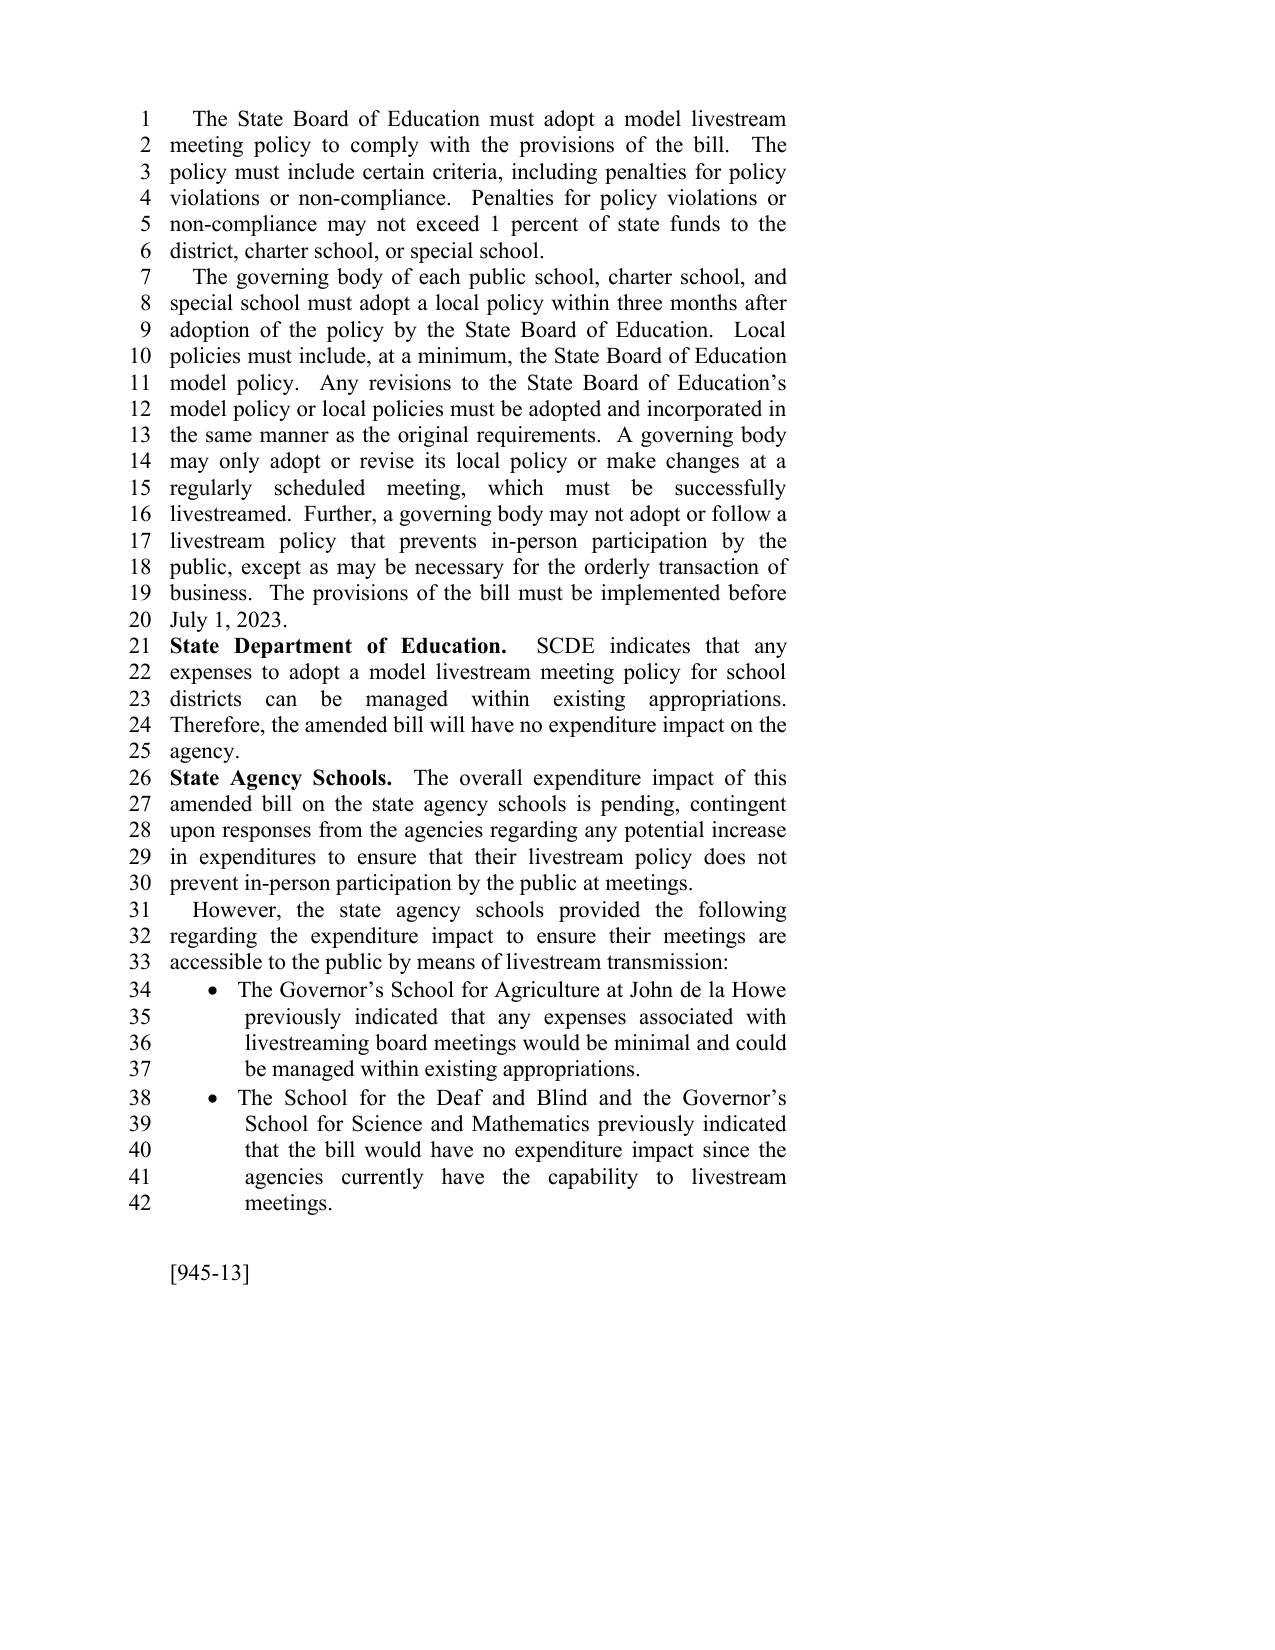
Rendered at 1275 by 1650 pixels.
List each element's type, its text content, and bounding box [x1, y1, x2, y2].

text However, the state agency schools provided the following regarding the expenditure impact to ensure their meetings are accessible to the public by means of livestream transmission: [169, 896, 787, 975]
text The governing body of each public school, charter school, and special school must adopt a local policy within three months after adoption of the policy by the State Board of Education. Local policies must include, at a minimum, the State Board of Education model policy. Any revisions to the State Board of Education’s model policy or local policies must be adopted and incorporated in the same manner as the original requirements. A governing body may only adopt or revise its local policy or make changes at a regularly scheduled meeting, which must be successfully livestreamed. Further, a governing body may not adopt or follow a livestream policy that prevents in-person participation by the public, except as may be necessary for the orderly transaction of business. The provisions of the bill must be implemented before July 1, 2023. [169, 263, 787, 632]
text State Agency Schools. The overall expenditure impact of this amended bill on the state agency schools is pending, contingent upon responses from the agencies regarding any potential increase in expenditures to ensure that their livestream policy does not prevent in-person participation by the public at meetings. [169, 764, 787, 896]
text  The School for the Deaf and Blind and the Governor’s School for Science and Mathematics previously indicated that the bill would have no expenditure impact since the agencies currently have the capability to livestream meetings. [207, 1082, 787, 1215]
text  The Governor’s School for Agriculture at John de la Howe previously indicated that any expenses associated with livestreaming board meetings would be minimal and could be managed within existing appropriations. [207, 975, 787, 1082]
text State Department of Education. SCDE indicates that any expenses to adopt a model livestream meeting policy for school districts can be managed within existing appropriations. Therefore, the amended bill will have no expenditure impact on the agency. [169, 632, 787, 764]
text The State Board of Education must adopt a model livestream meeting policy to comply with the provisions of the bill. The policy must include certain criteria, including penalties for policy violations or non-compliance. Penalties for policy violations or non-compliance may not exceed 1 percent of state funds to the district, charter school, or special school. [169, 105, 787, 263]
